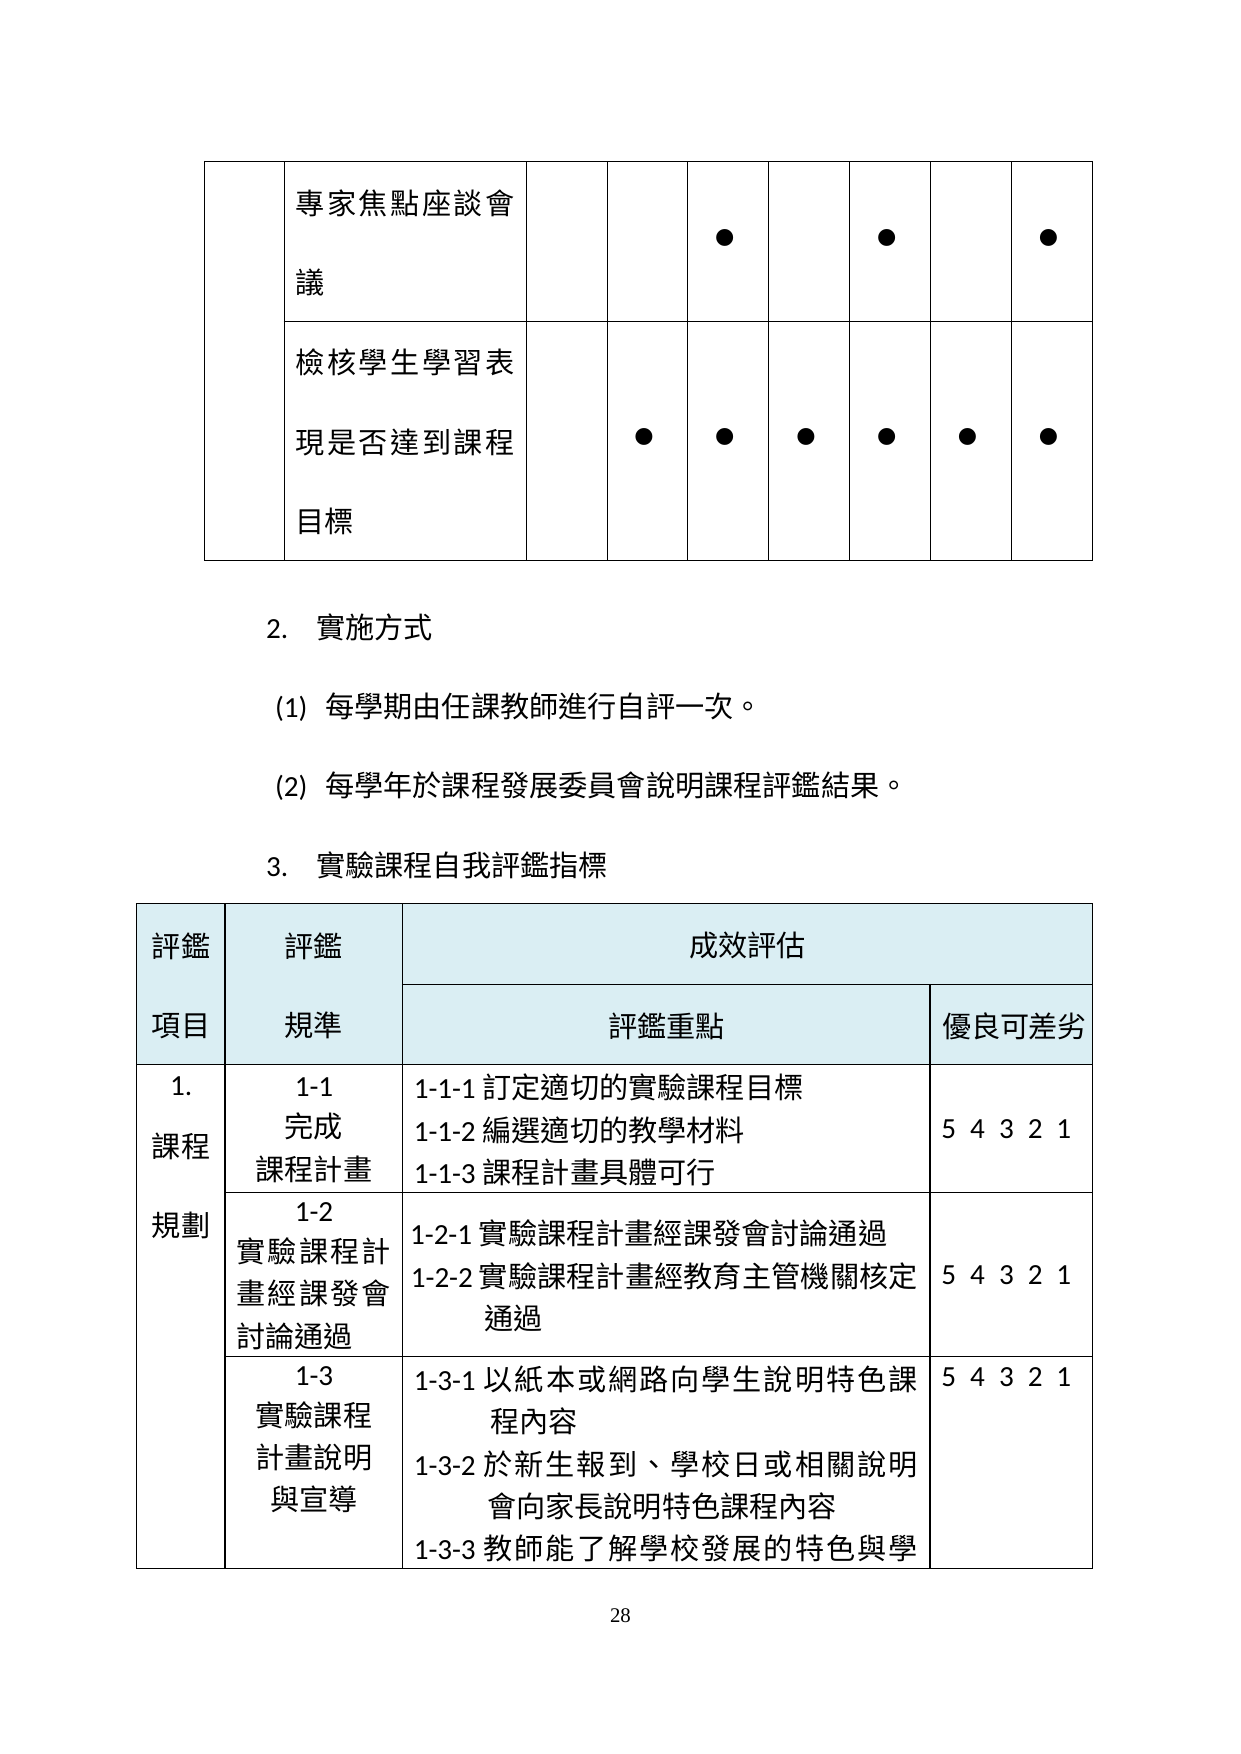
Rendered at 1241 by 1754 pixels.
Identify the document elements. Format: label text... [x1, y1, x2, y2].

table_cell [527, 322, 607, 560]
table_cell 2 [1016, 1193, 1045, 1356]
table_cell 1 [1045, 1065, 1092, 1192]
table_cell 1-3 實驗課程 計畫說明 與宣導 [226, 1357, 402, 1568]
table_cell 1-1-1 訂定適切的實驗課程目標 1-1-2 編選適切的教學材料 1-1-3 課程計畫具體可行 [403, 1065, 929, 1192]
table_cell 1 [1045, 1193, 1092, 1356]
table_cell 優 [931, 985, 959, 1064]
table_cell 專家焦點座談會議 [285, 162, 526, 321]
table_cell 1-2 實驗課程計畫經課發會討論通過 [226, 1193, 402, 1356]
table_cell 檢核學生學習表現是否達到課程目標 [285, 322, 526, 560]
table_cell 2 [1016, 1065, 1045, 1192]
table_cell [1012, 322, 1092, 560]
table_cell [688, 322, 768, 560]
table_cell 1-1 完成 課程計畫 [226, 1065, 402, 1192]
table_cell [608, 162, 687, 321]
table_cell [769, 162, 849, 321]
table_header 評鑑 項目 [137, 904, 224, 1064]
table_cell 評鑑重點 [403, 985, 929, 1064]
table_cell [608, 322, 687, 560]
table_cell 劣 [1045, 985, 1092, 1064]
table_cell 4 [959, 1357, 988, 1568]
table_header 成效評估 [403, 904, 1092, 984]
table_cell 1-2-1 實驗課程計畫經課發會討論通過 1-2-2實驗課程計畫經教育主管機關核定通過 [403, 1193, 929, 1356]
table_cell 5 [931, 1065, 959, 1192]
table_cell 可 [988, 985, 1016, 1064]
table_cell 差 [1016, 985, 1045, 1064]
table_cell 5 [931, 1357, 959, 1568]
table_cell [1012, 162, 1092, 321]
table_cell 2 [1016, 1357, 1045, 1568]
table_cell [850, 322, 930, 560]
table_cell [931, 322, 1011, 560]
table_cell 1. 課程規劃 [137, 1065, 224, 1568]
list 實施方式 [266, 586, 1092, 665]
table_cell [527, 162, 607, 321]
list 實驗課程自我評鑑指標 [266, 824, 1092, 903]
list 每學期由任課教師進行自評一次。 [275, 665, 1092, 744]
list 每學年於課程發展委員會說明課程評鑑結果。 [275, 744, 1092, 824]
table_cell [403, 1357, 929, 1568]
table_cell [850, 162, 930, 321]
table_cell 1 [1045, 1357, 1092, 1568]
table_cell [769, 322, 849, 560]
table_cell 4 [959, 1193, 988, 1356]
table_cell 良 [959, 985, 988, 1064]
table_cell 3 [988, 1357, 1016, 1568]
table_cell 4 [959, 1065, 988, 1192]
table_header 評鑑 規準 [226, 904, 402, 1064]
table_cell 5 [931, 1193, 959, 1356]
table_cell [931, 162, 1011, 321]
table_cell 3 [988, 1193, 1016, 1356]
table_cell [688, 162, 768, 321]
table_cell 3 [988, 1065, 1016, 1192]
